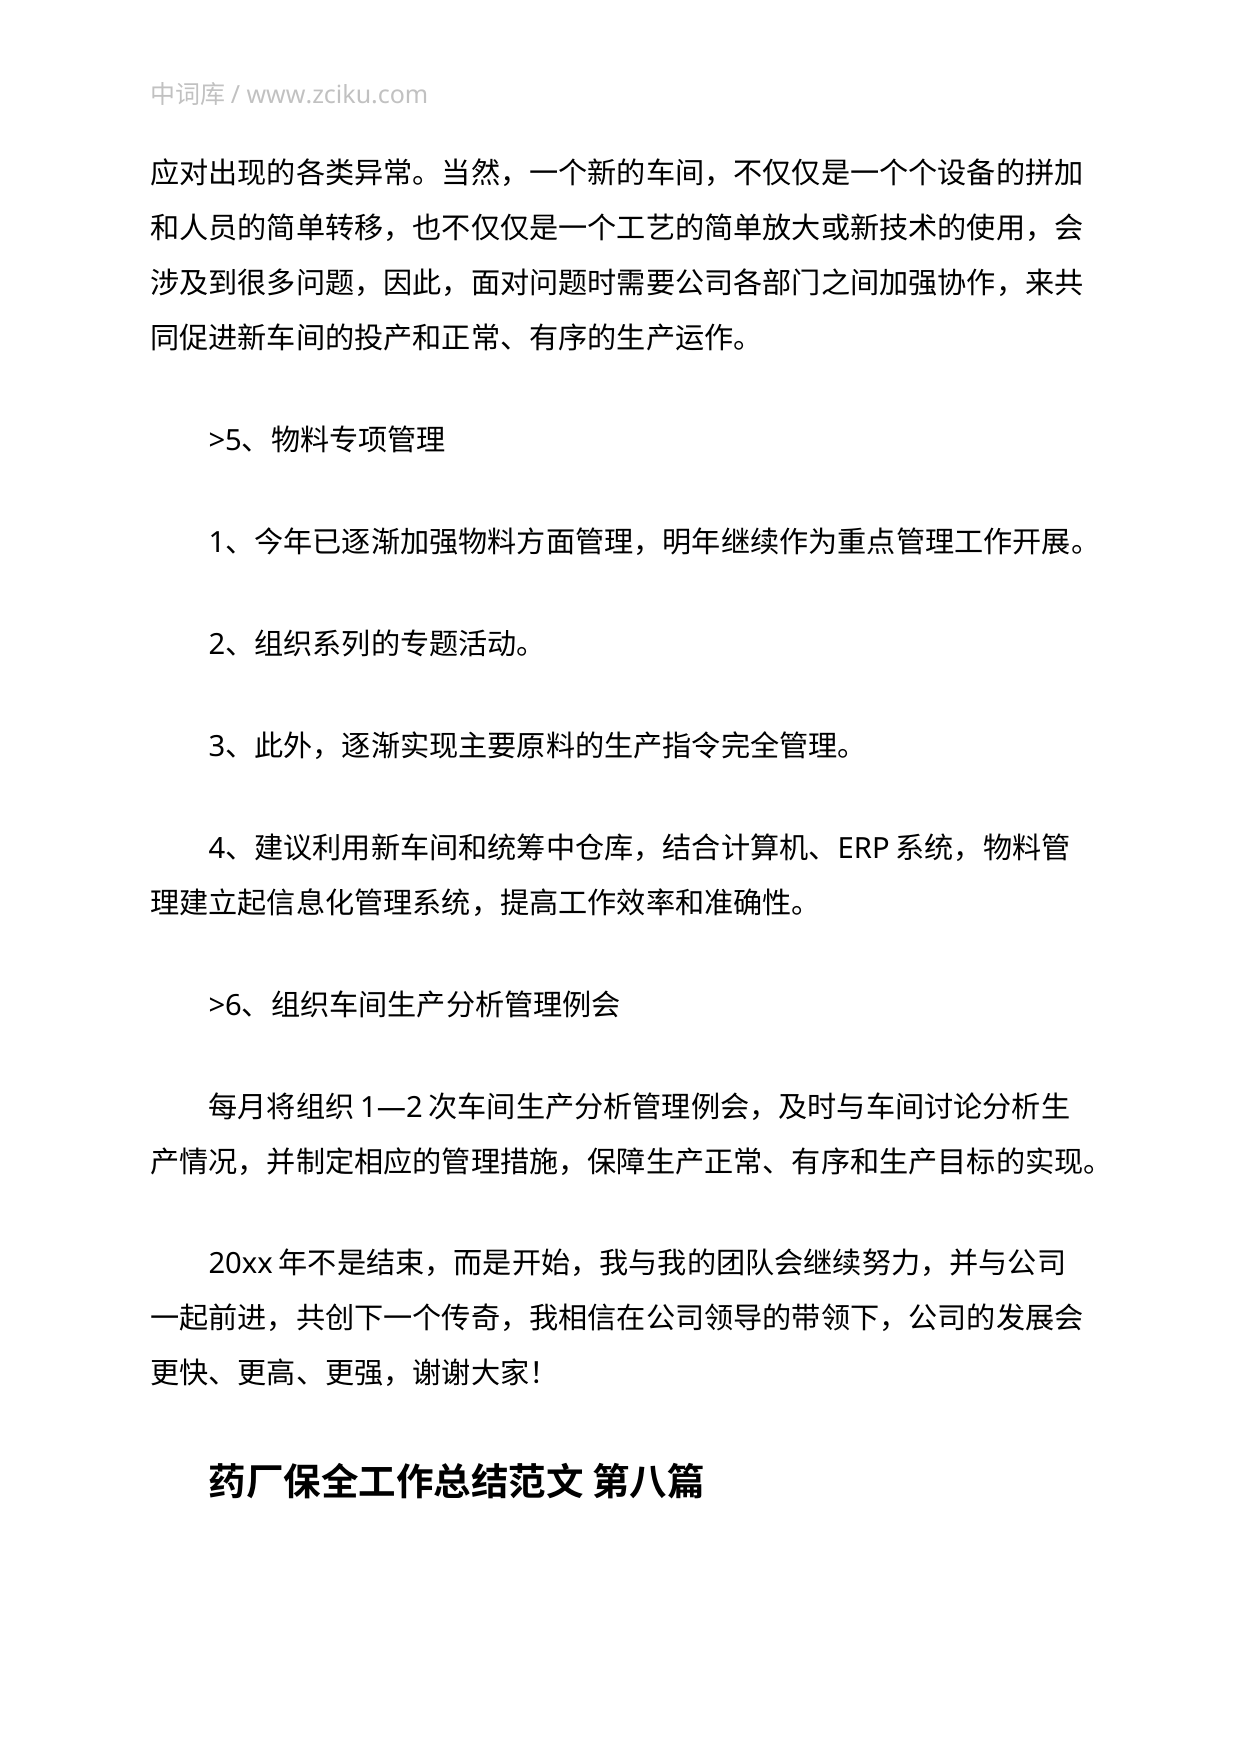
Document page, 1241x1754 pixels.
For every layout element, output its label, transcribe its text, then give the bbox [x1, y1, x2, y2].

text 4、建议利用新车间和统筹中仓库，结合计算机、ERP系统，物料管理建立起信息化管理系统，提高工作效率和准确性。 [150, 824, 1090, 922]
text 药厂保全工作总结范文 第八篇 [150, 1452, 1090, 1506]
text >6、组织车间生产分析管理例会 [150, 981, 1090, 1023]
text 20xx年不是结束，而是开始，我与我的团队会继续努力，并与公司一起前进，共创下一个传奇，我相信在公司领导的带领下，公司的发展会更快、更高、更强，谢谢大家！ [150, 1240, 1090, 1392]
text 每月将组织1—2次车间生产分析管理例会，及时与车间讨论分析生产情况，并制定相应的管理措施，保障生产正常、有序和生产目标的实现。 [150, 1083, 1090, 1180]
text 1、今年已逐渐加强物料方面管理，明年继续作为重点管理工作开展。 [150, 518, 1090, 561]
text 3、此外，逐渐实现主要原料的生产指令完全管理。 [150, 722, 1090, 765]
text >5、物料专项管理 [150, 416, 1090, 459]
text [150, 150, 1090, 357]
text 2、组织系列的专题活动。 [150, 620, 1090, 663]
